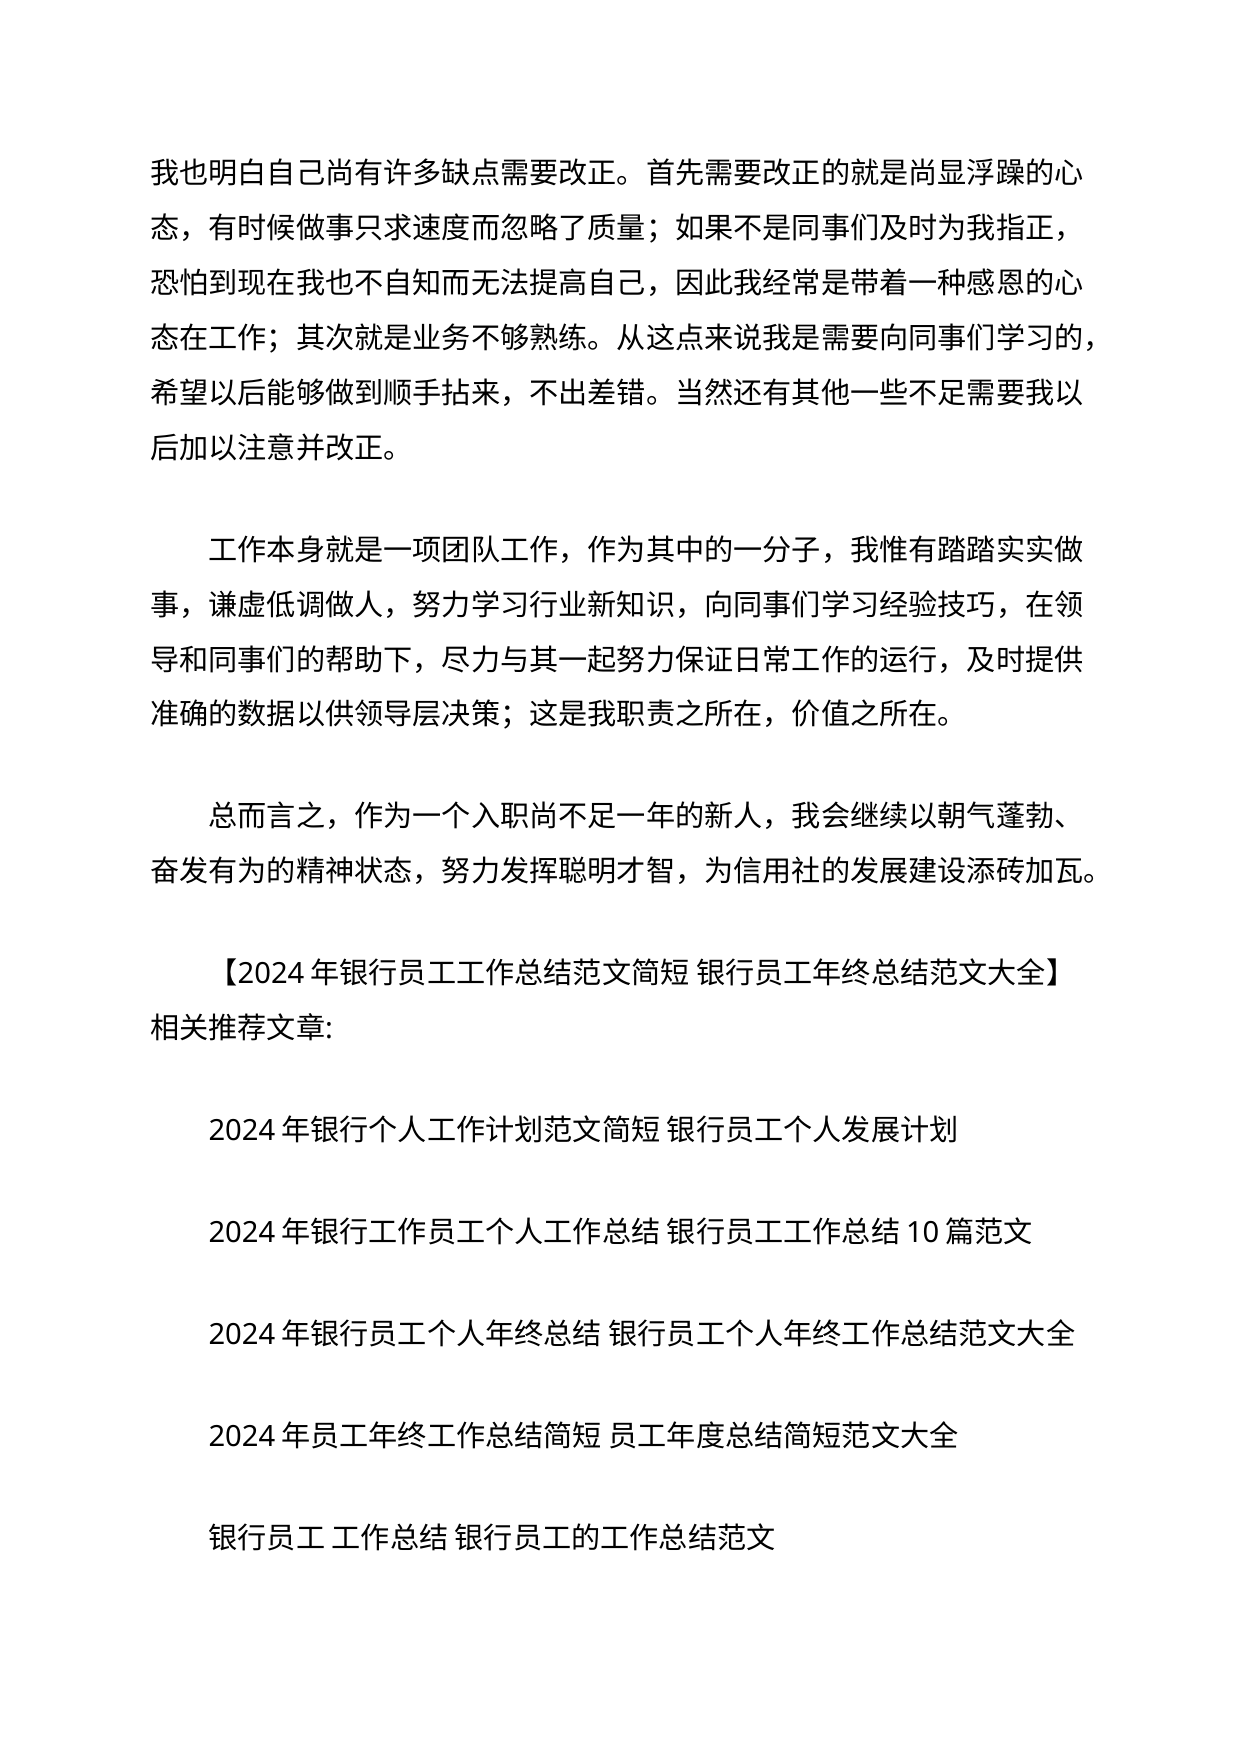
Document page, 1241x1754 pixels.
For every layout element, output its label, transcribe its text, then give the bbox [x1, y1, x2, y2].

text 银行员工 工作总结 银行员工的工作总结范文 [150, 1514, 1090, 1557]
text 2024年银行工作员工个人工作总结 银行员工工作总结10篇范文 [150, 1208, 1090, 1251]
text 【2024年银行员工工作总结范文简短 银行员工年终总结范文大全】相关推荐文章: [150, 949, 1090, 1047]
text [150, 150, 1090, 467]
text 工作本身就是一项团队工作，作为其中的一分子，我惟有踏踏实实做事，谦虚低调做人，努力学习行业新知识，向同事们学习经验技巧，在领导和同事们的帮助下，尽力与其一起努力保证日常工作的运行，及时提供准确的数据以供领导层决策；这是我职责之所在，价值之所在。 [150, 526, 1090, 733]
text 2024年银行个人工作计划范文简短 银行员工个人发展计划 [150, 1106, 1090, 1149]
text 2024年员工年终工作总结简短 员工年度总结简短范文大全 [150, 1412, 1090, 1455]
text 总而言之，作为一个入职尚不足一年的新人，我会继续以朝气蓬勃、奋发有为的精神状态，努力发挥聪明才智，为信用社的发展建设添砖加瓦。 [150, 793, 1090, 890]
text 2024年银行员工个人年终总结 银行员工个人年终工作总结范文大全 [150, 1310, 1090, 1353]
